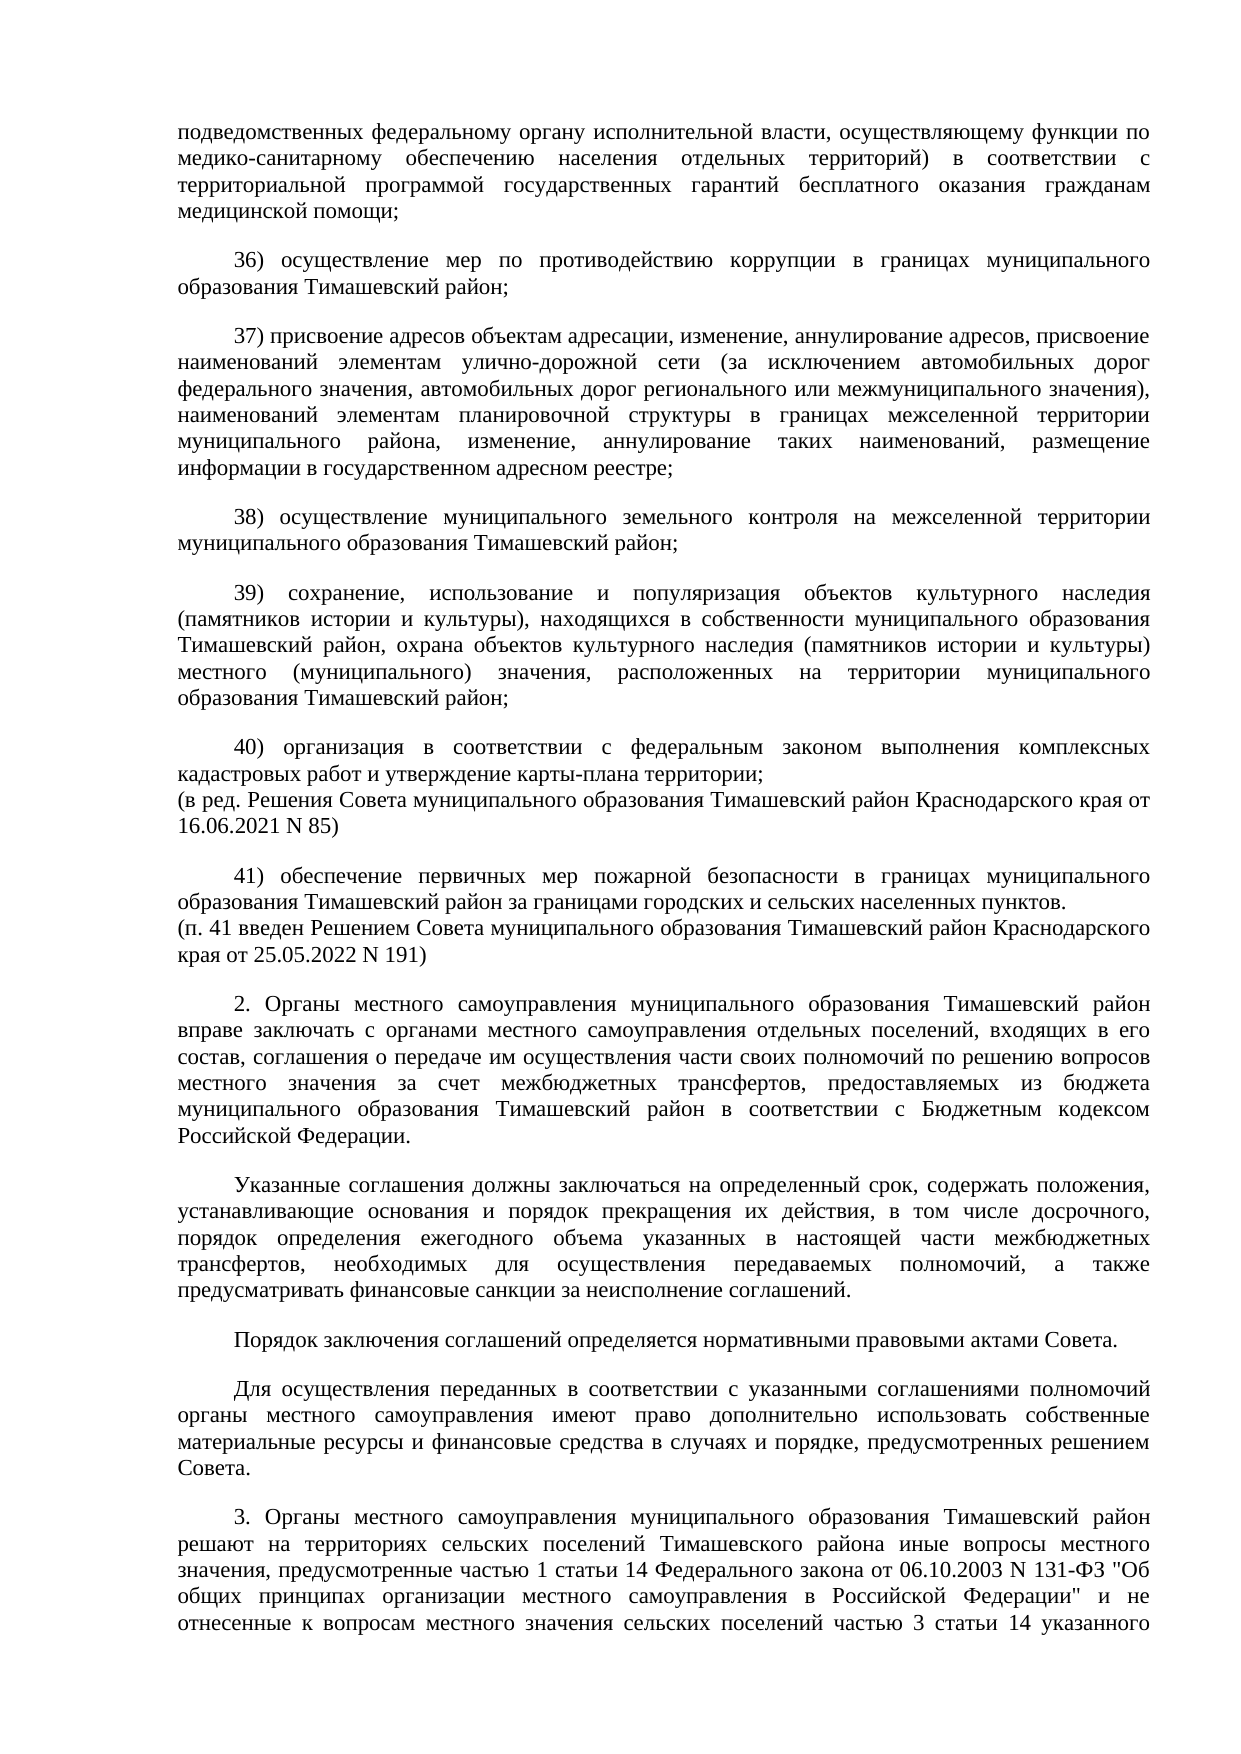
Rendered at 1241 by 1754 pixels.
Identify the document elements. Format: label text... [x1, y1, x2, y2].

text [177, 118, 1152, 223]
text 37) присвоение адресов объектам адресации, изменение, аннулирование адресов, присвоение наименований элементам улично-дорожной сети (за исключением автомобильных дорог федерального значения, автомобильных дорог регионального или межмуниципального значения), наименований элементам планировочной структуры в границах межселенной территории муниципального района, изменение, аннулирование таких наименований, размещение информации в государственном адресном реестре; [177, 322, 1152, 480]
text Для осуществления переданных в соответствии с указанными соглашениями полномочий органы местного самоуправления имеют право дополнительно использовать собственные материальные ресурсы и финансовые средства в случаях и порядке, предусмотренных решением Совета. [177, 1375, 1152, 1481]
text 41) обеспечение первичных мер пожарной безопасности в границах муниципального образования Тимашевский район за границами городских и сельских населенных пунктов. [177, 862, 1152, 914]
text 36) осуществление мер по противодействию коррупции в границах муниципального образования Тимашевский район; [177, 246, 1152, 299]
text 40) организация в соответствии с федеральным законом выполнения комплексных кадастровых работ и утверждение карты-плана территории; [177, 733, 1152, 786]
text (п. 41 введен Решением Совета муниципального образования Тимашевский район Краснодарского края от 25.05.2022 N 191) [177, 914, 1152, 967]
text Порядок заключения соглашений определяется нормативными правовыми актами Совета. [177, 1326, 1152, 1352]
text 38) осуществление муниципального земельного контроля на межселенной территории муниципального образования Тимашевский район; [177, 503, 1152, 556]
text 39) сохранение, использование и популяризация объектов культурного наследия (памятников истории и культуры), находящихся в собственности муниципального образования Тимашевский район, охрана объектов культурного наследия (памятников истории и культуры) местного (муниципального) значения, расположенных на территории муниципального образования Тимашевский район; [177, 579, 1152, 711]
text Указанные соглашения должны заключаться на определенный срок, содержать положения, устанавливающие основания и порядок прекращения их действия, в том числе досрочного, порядок определения ежегодного объема указанных в настоящей части межбюджетных трансфертов, необходимых для осуществления передаваемых полномочий, а также предусматривать финансовые санкции за неисполнение соглашений. [177, 1171, 1152, 1303]
text (в ред. Решения Совета муниципального образования Тимашевский район Краснодарского края от 16.06.2021 N 85) [177, 786, 1152, 839]
text 2. Органы местного самоуправления муниципального образования Тимашевский район вправе заключать с органами местного самоуправления отдельных поселений, входящих в его состав, соглашения о передаче им осуществления части своих полномочий по решению вопросов местного значения за счет межбюджетных трансфертов, предоставляемых из бюджета муниципального образования Тимашевский район в соответствии с Бюджетным кодексом Российской Федерации. [177, 990, 1152, 1148]
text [177, 1503, 1152, 1635]
